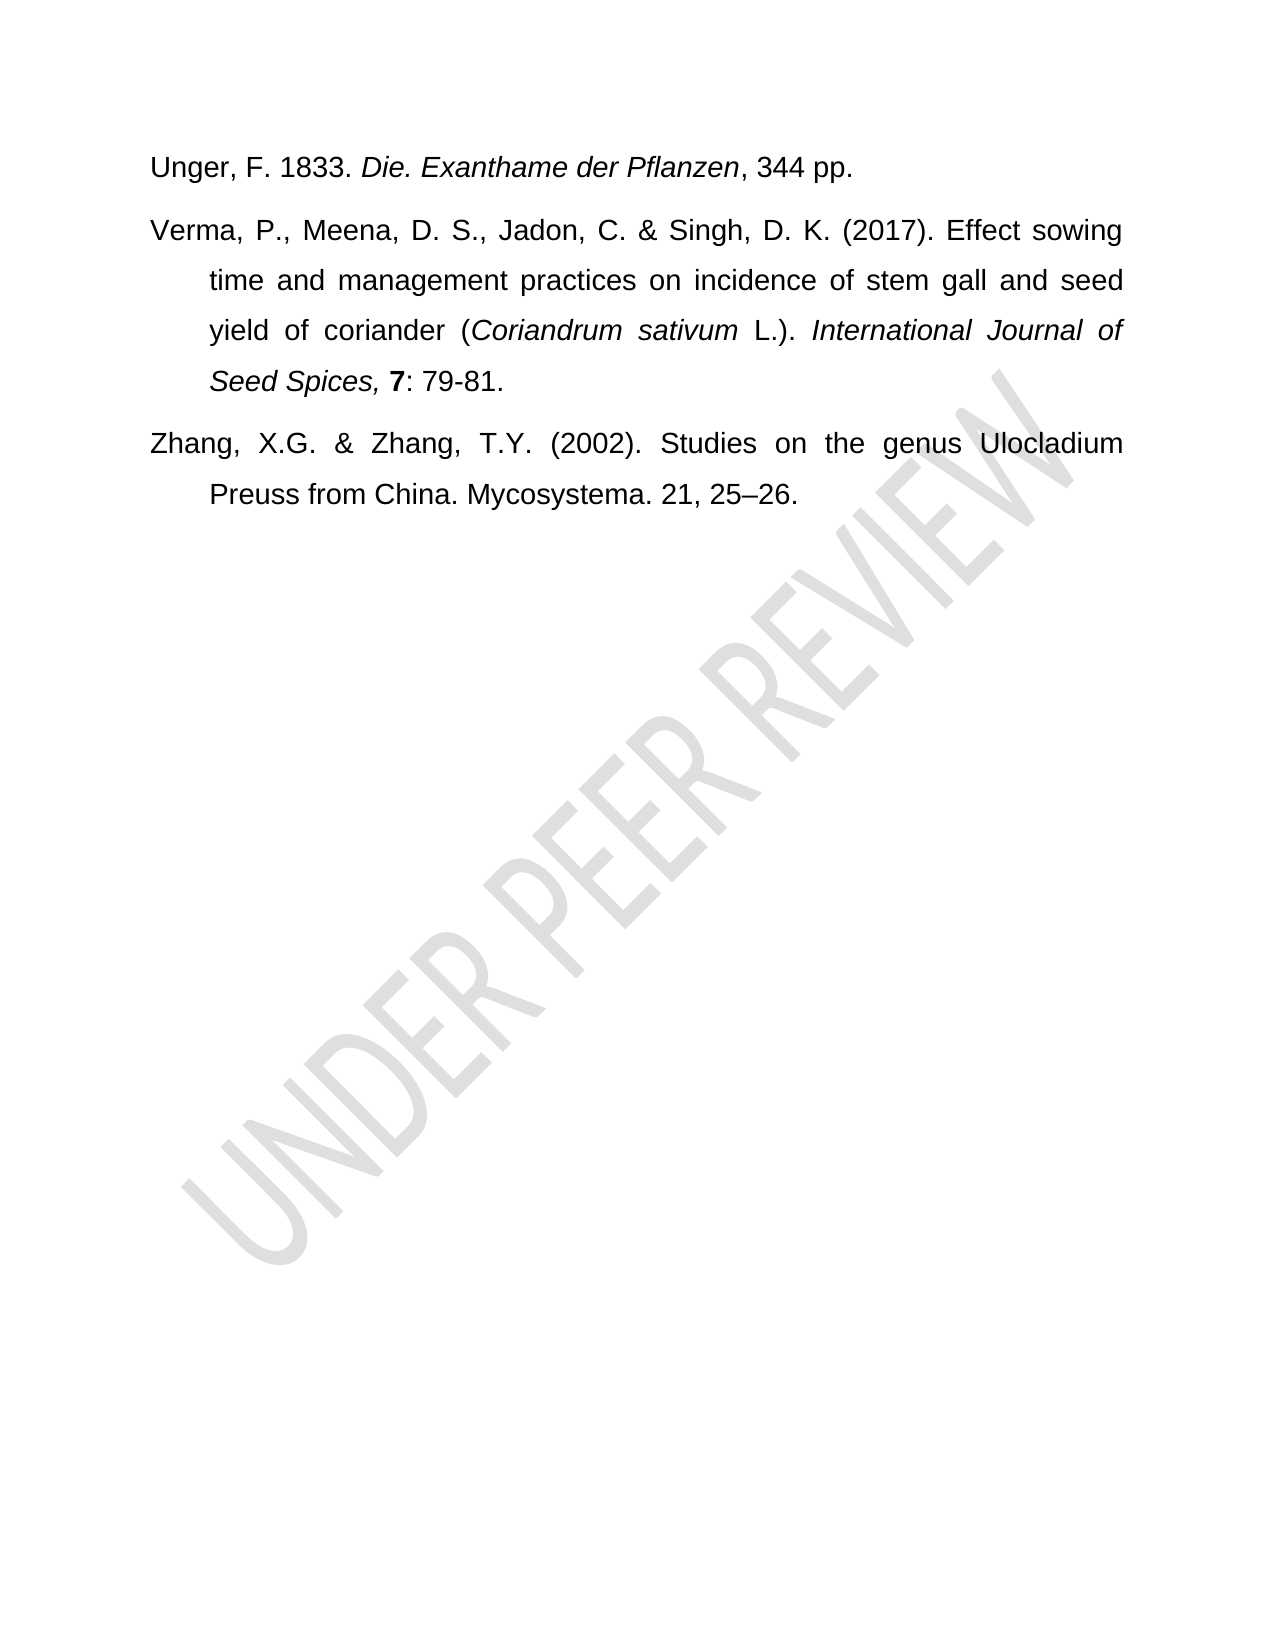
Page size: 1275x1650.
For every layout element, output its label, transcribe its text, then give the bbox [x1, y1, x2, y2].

text Zhang, X.G. & Zhang, T.Y. (2002). Studies on the genus Ulocladium Preuss from China. Mycosystema. 21, 25–26. [150, 427, 1125, 510]
text Verma, P., Meena, D. S., Jadon, C. & Singh, D. K. (2017). Effect sowing time and management practices on incidence of stem gall and seed yield of coriander (Coriandrum sativum L.). International Journal of Seed Spices, 7: 79-81. [150, 213, 1125, 397]
text Unger, F. 1833. Die. Exanthame der Pflanzen, 344 pp. [150, 150, 1125, 183]
